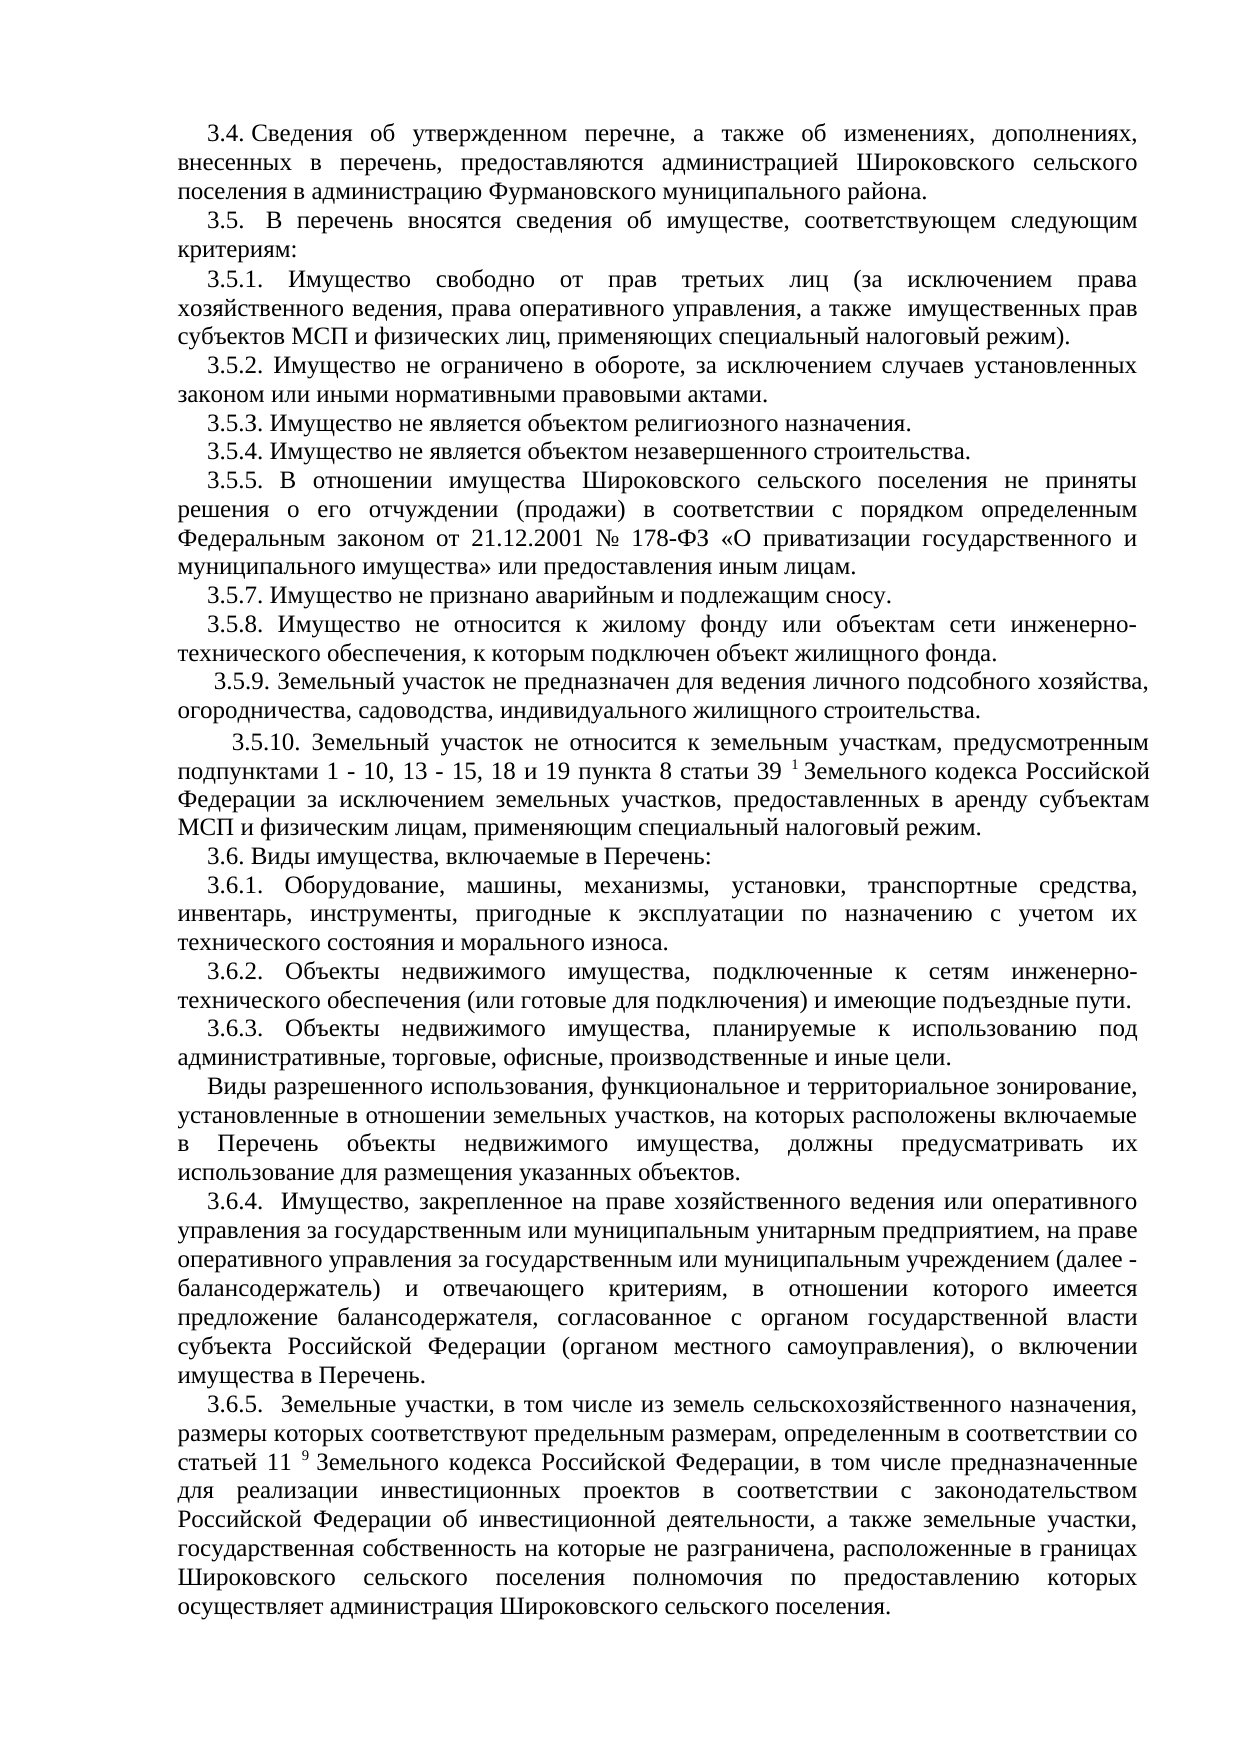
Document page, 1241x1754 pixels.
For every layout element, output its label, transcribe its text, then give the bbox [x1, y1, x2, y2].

text 3.6.3. Объекты недвижимого имущества, планируемые к использованию под административные, торговые, офисные, производственные и иные цели. [177, 1013, 1138, 1071]
list Земельные участки, в том числе из земель сельскохозяйственного назначения, размеры которых соответствуют предельным размерам, определенным в соответствии со статьей 11 9 Земельного кодекса Российской Федерации, в том числе предназначенные для реализации инвестиционных проектов в соответствии с законодательством Российской Федерации об инвестиционной деятельности, а также земельные участки, государственная собственность на которые не разграничена, расположенные в границах Широковского сельского поселения полномочия по предоставлению которых осуществляет администрация Широковского сельского поселения. [177, 1389, 1138, 1620]
text 3.5.2. Имущество не ограничено в обороте, за исключением случаев установленных законом или иными нормативными правовыми актами. [177, 350, 1138, 408]
text 3.6.2. Объекты недвижимого имущества, подключенные к сетям инженерно-технического обеспечения (или готовые для подключения) и имеющие подъездные пути. [177, 956, 1138, 1013]
list Сведения об утвержденном перечне, а также об изменениях, дополнениях, внесенных в перечень, предоставляются администрацией Широковского сельского поселения в администрацию Фурмановского муниципального района. [177, 118, 1138, 205]
text 3.5.4. Имущество не является объектом незавершенного строительства. [177, 436, 1138, 465]
text 3.5.1. Имущество свободно от прав третьих лиц (за исключением права хозяйственного ведения, права оперативного управления, а также имущественных прав субъектов МСП и физических лиц, применяющих специальный налоговый режим). [177, 264, 1138, 350]
text 3.6. Виды имущества, включаемые в Перечень: [177, 841, 1138, 870]
list Имущество, закрепленное на праве хозяйственного ведения или оперативного управления за государственным или муниципальным унитарным предприятием, на праве оперативного управления за государственным или муниципальным учреждением (далее -балансодержатель) и отвечающего критериям, в отношении которого имеется предложение балансодержателя, согласованное с органом государственной власти субъекта Российской Федерации (органом местного самоуправления), о включении имущества в Перечень. [177, 1186, 1138, 1388]
text 3.5.5. В отношении имущества Широковского сельского поселения не приняты решения о его отчуждении (продажи) в соответствии с порядком определенным Федеральным законом от 21.12.2001 № 178-ФЗ «О приватизации государственного и муниципального имущества» или предоставления иным лицам. [177, 465, 1138, 580]
text 3.5.9. Земельный участок не предназначен для ведения личного подсобного хозяйства, огородничества, садоводства, индивидуального жилищного строительства. [177, 666, 1150, 724]
text 3.5.7. Имущество не признано аварийным и подлежащим сносу. [177, 580, 1138, 609]
list В перечень вносятся сведения об имуществе, соответствующем следующим критериям: [177, 206, 1138, 263]
text 3.6.1. Оборудование, машины, механизмы, установки, транспортные средства, инвентарь, инструменты, пригодные к эксплуатации по назначению с учетом их технического состояния и морального износа. [177, 870, 1138, 956]
text 3.5.10. Земельный участок не относится к земельным участкам, предусмотренным подпунктами 1 - 10, 13 - 15, 18 и 19 пункта 8 статьи 39 1 Земельного кодекса Российской Федерации за исключением земельных участков, предоставленных в аренду субъектам МСП и физическим лицам, применяющим специальный налоговый режим. [177, 728, 1150, 841]
text Виды разрешенного использования, функциональное и территориальное зонирование, установленные в отношении земельных участков, на которых расположены включаемые в Перечень объекты недвижимого имущества, должны предусматривать их использование для размещения указанных объектов. [177, 1071, 1138, 1186]
text 3.5.З. Имущество не является объектом религиозного назначения. [177, 408, 1138, 436]
text 3.5.8. Имущество не относится к жилому фонду или объектам сети инженерно-технического обеспечения, к которым подключен объект жилищного фонда. [177, 609, 1138, 666]
